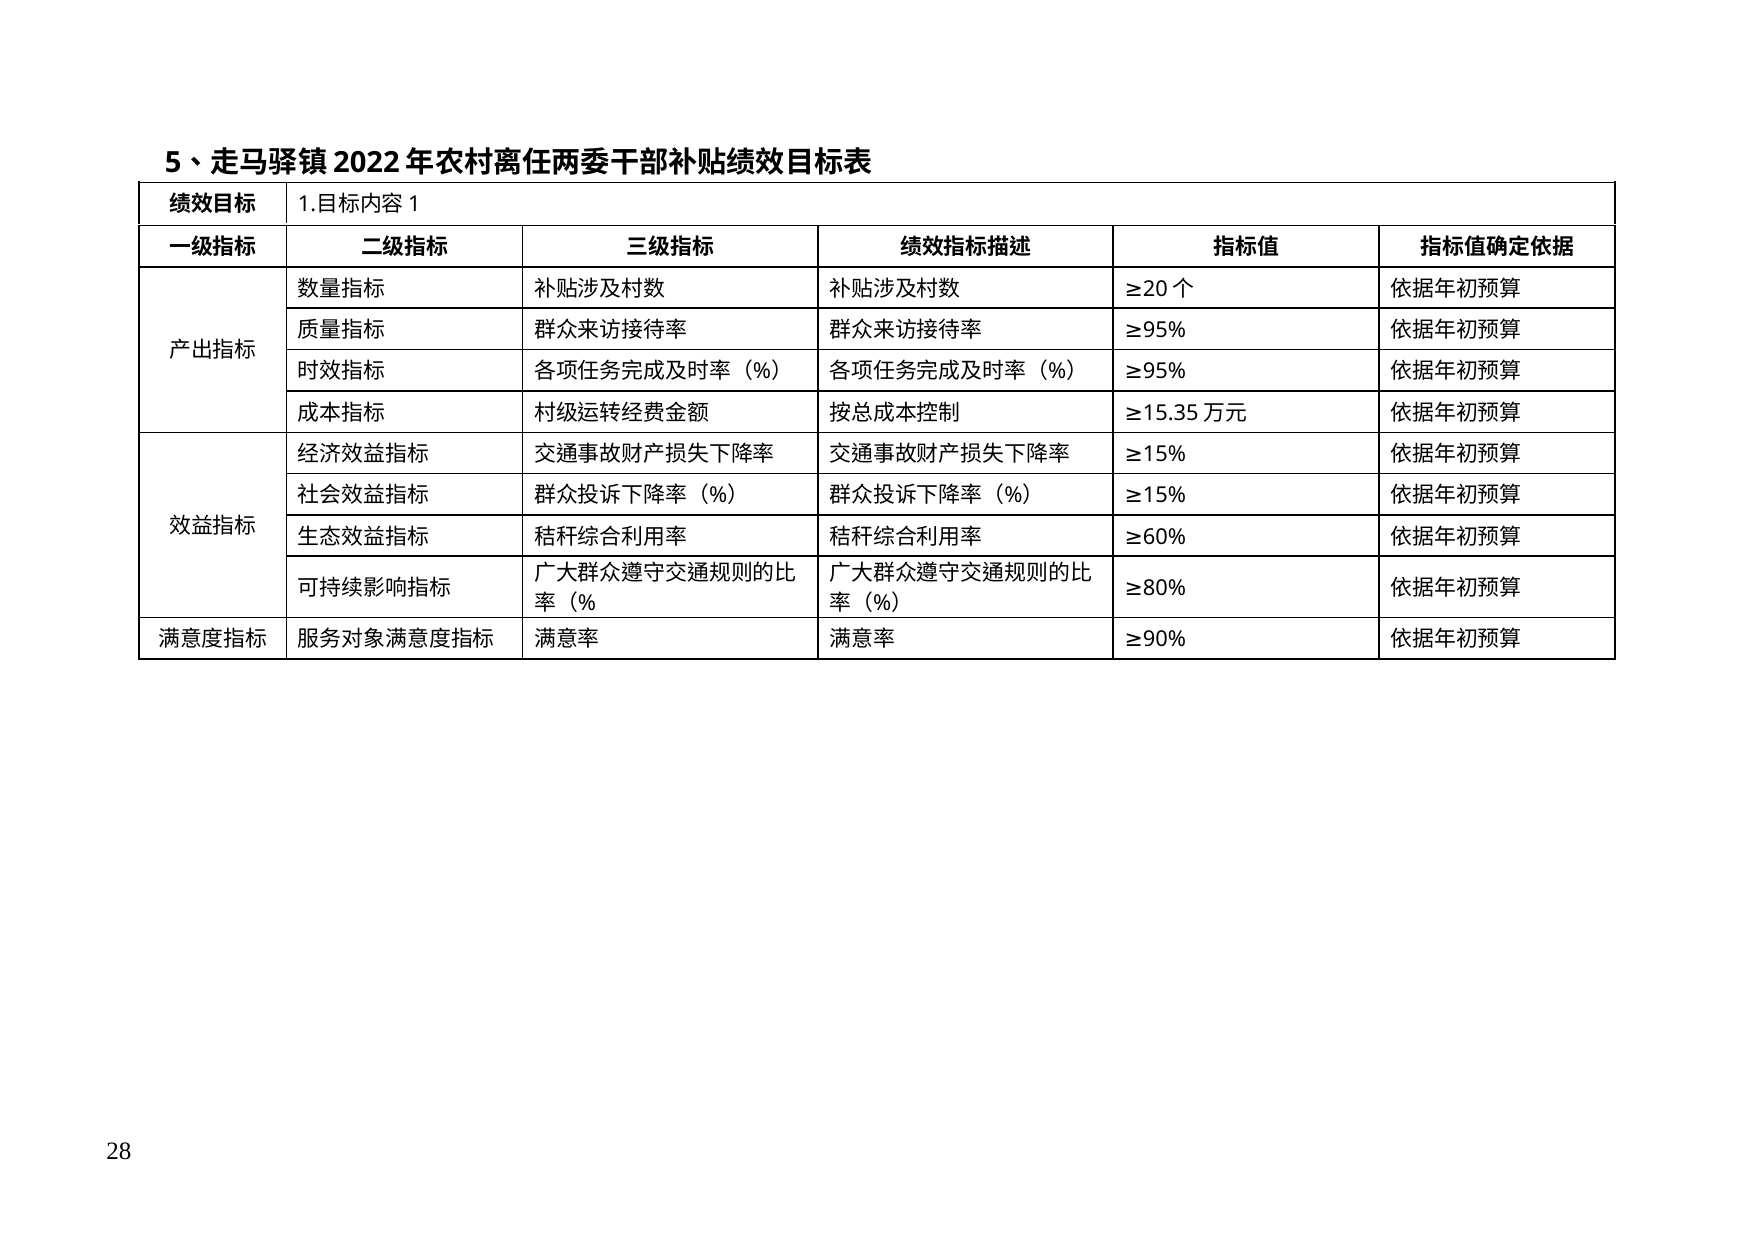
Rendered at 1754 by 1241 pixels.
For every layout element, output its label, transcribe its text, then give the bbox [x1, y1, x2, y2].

table_cell 补贴涉及村数 [819, 268, 1112, 307]
table_cell 群众投诉下降率（%） [523, 474, 817, 514]
table_cell 交通事故财产损失下降率 [819, 433, 1112, 473]
table_header 三级指标 [523, 226, 817, 266]
table_header 一级指标 [140, 226, 286, 266]
table_cell ≥60% [1114, 516, 1378, 555]
table_cell ≥15.35万元 [1114, 392, 1378, 431]
table_cell 服务对象满意度指标 [287, 618, 522, 658]
table_cell 依据年初预算 [1380, 433, 1614, 473]
table_cell 群众来访接待率 [523, 309, 817, 349]
table_cell 群众投诉下降率（%） [819, 474, 1112, 514]
table_header 指标值 [1114, 226, 1378, 266]
table_cell 村级运转经费金额 [523, 392, 817, 431]
table_cell 产出指标 [140, 268, 286, 431]
table_cell 补贴涉及村数 [523, 268, 817, 307]
table_cell 效益指标 [140, 433, 286, 617]
table_cell 依据年初预算 [1380, 392, 1614, 431]
table_cell 依据年初预算 [1380, 474, 1614, 514]
table_cell ≥95% [1114, 309, 1378, 349]
table_cell 成本指标 [287, 392, 522, 431]
table_cell 可持续影响指标 [287, 557, 522, 617]
table_cell 满意率 [523, 618, 817, 658]
table_cell 依据年初预算 [1380, 309, 1614, 349]
table_cell 按总成本控制 [819, 392, 1112, 431]
table_cell 依据年初预算 [1380, 516, 1614, 555]
table_cell 依据年初预算 [1380, 557, 1614, 617]
table_cell ≥15% [1114, 433, 1378, 473]
table_cell 广大群众遵守交通规则的比率（%） [819, 557, 1112, 617]
table_cell 广大群众遵守交通规则的比率（% [523, 557, 817, 617]
table_cell 依据年初预算 [1380, 268, 1614, 307]
table_header 绩效目标 [140, 183, 286, 223]
table_cell ≥95% [1114, 350, 1378, 390]
table_cell 满意率 [819, 618, 1112, 658]
table_cell 各项任务完成及时率（%） [819, 350, 1112, 390]
table_cell 生态效益指标 [287, 516, 522, 555]
table_header 1.目标内容1 [287, 183, 1614, 223]
table_cell 秸秆综合利用率 [819, 516, 1112, 555]
table_cell 经济效益指标 [287, 433, 522, 473]
table_cell ≥20个 [1114, 268, 1378, 307]
table_cell 满意度指标 [140, 618, 286, 658]
text 5、走马驿镇2022年农村离任两委干部补贴绩效目标表 [106, 142, 1648, 181]
table_cell 群众来访接待率 [819, 309, 1112, 349]
table_cell 秸秆综合利用率 [523, 516, 817, 555]
table_cell ≥80% [1114, 557, 1378, 617]
table_cell 依据年初预算 [1380, 618, 1614, 658]
table_cell ≥15% [1114, 474, 1378, 514]
table_cell 交通事故财产损失下降率 [523, 433, 817, 473]
table_cell 社会效益指标 [287, 474, 522, 514]
table_cell 各项任务完成及时率（%） [523, 350, 817, 390]
table_cell 数量指标 [287, 268, 522, 307]
table_cell 依据年初预算 [1380, 350, 1614, 390]
table_cell ≥90% [1114, 618, 1378, 658]
table_cell 质量指标 [287, 309, 522, 349]
table_header 二级指标 [287, 226, 522, 266]
table_cell 时效指标 [287, 350, 522, 390]
table_header 绩效指标描述 [819, 226, 1112, 266]
table_header 指标值确定依据 [1380, 226, 1614, 266]
